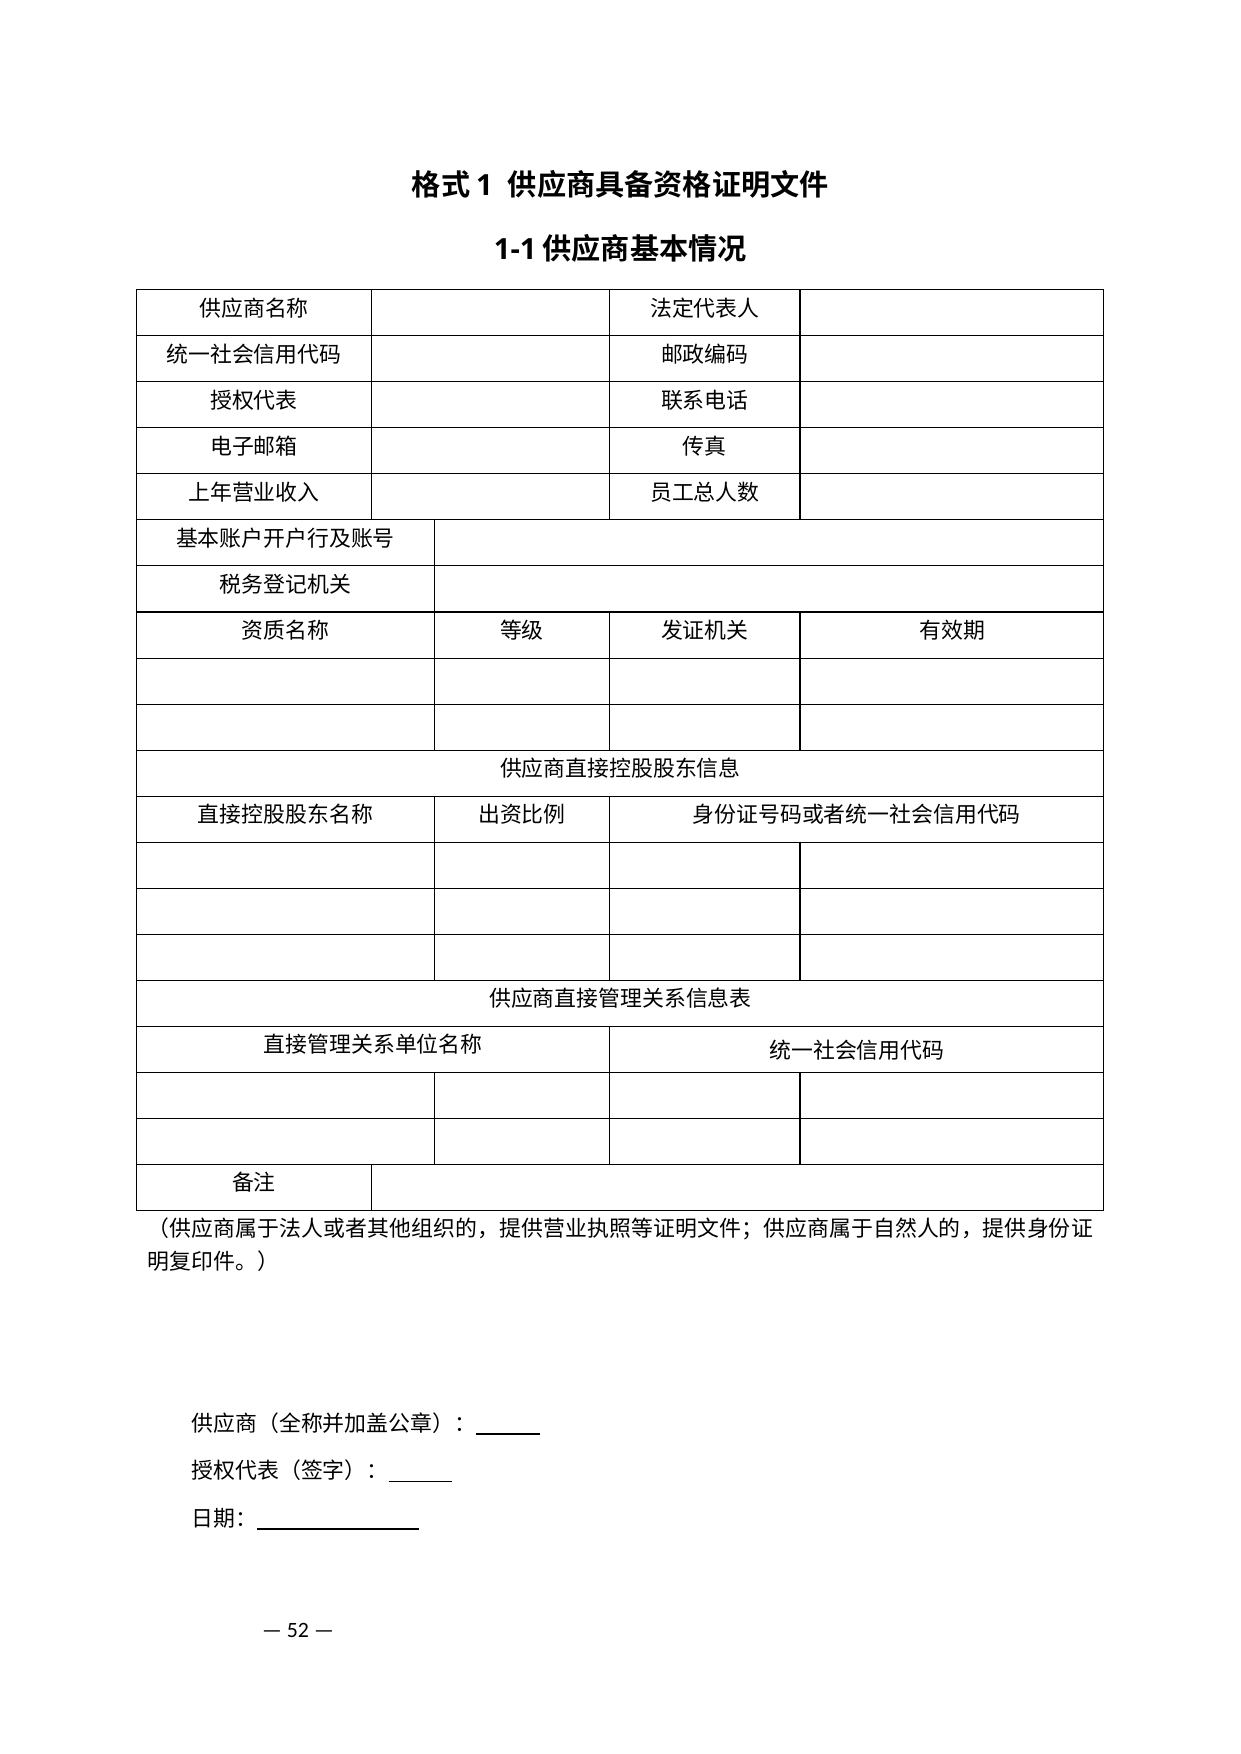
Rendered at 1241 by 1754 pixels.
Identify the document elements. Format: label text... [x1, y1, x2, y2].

table_cell 邮政编码 [610, 336, 799, 381]
table_cell 身份证号码或者统一社会信用代码 [610, 797, 1103, 842]
table_cell [435, 935, 609, 980]
table_cell 供应商直接管理关系信息表 [137, 981, 1103, 1026]
table_cell [435, 1073, 609, 1118]
table_cell [137, 1119, 434, 1164]
table_cell [801, 705, 1103, 749]
table_header 供应商名称 [137, 290, 371, 335]
table_cell [435, 889, 609, 934]
table_cell [372, 428, 609, 473]
table_cell [610, 1119, 799, 1164]
table_cell 员工总人数 [610, 474, 799, 519]
text 授权代表（签字）： [148, 1453, 1093, 1485]
table_cell [801, 474, 1103, 519]
table_cell 发证机关 [610, 613, 799, 657]
text 格式1 供应商具备资格证明文件 [148, 162, 1093, 204]
table_cell [372, 474, 609, 519]
table_cell 税务登记机关 [137, 566, 434, 611]
table_cell 资质名称 [137, 613, 434, 657]
table_header [372, 290, 609, 335]
text 1-1供应商基本情况 [148, 226, 1093, 268]
table_cell [801, 935, 1103, 980]
table_cell 供应商直接控股股东信息 [137, 751, 1103, 796]
table_cell [610, 1073, 799, 1118]
table_cell 基本账户开户行及账号 [137, 520, 434, 565]
table_header [801, 290, 1103, 335]
table_cell [137, 935, 434, 980]
text （供应商属于法人或者其他组织的，提供营业执照等证明文件；供应商属于自然人的，提供身份证明复印件。） [148, 1211, 1093, 1276]
table_cell [435, 520, 1103, 565]
table_cell [610, 659, 799, 703]
table_cell [610, 843, 799, 888]
table_cell 直接管理关系单位名称 [137, 1027, 609, 1072]
table_cell [137, 659, 434, 703]
table_cell [435, 659, 609, 703]
table_cell [801, 843, 1103, 888]
table_cell 授权代表 [137, 382, 371, 427]
table_cell [137, 889, 434, 934]
table_cell [435, 843, 609, 888]
table_cell [372, 336, 609, 381]
table_cell [610, 705, 799, 749]
table_cell [801, 659, 1103, 703]
table_cell [801, 336, 1103, 381]
table_cell 出资比例 [435, 797, 609, 842]
table_cell 备注 [137, 1165, 371, 1210]
table_cell [372, 382, 609, 427]
table_cell [435, 1119, 609, 1164]
table_cell 直接控股股东名称 [137, 797, 434, 842]
table_cell 电子邮箱 [137, 428, 371, 473]
table_cell [801, 1073, 1103, 1118]
table_cell [801, 889, 1103, 934]
table_cell 传真 [610, 428, 799, 473]
table_cell [610, 935, 799, 980]
text 供应商（全称并加盖公章）： [148, 1406, 1093, 1438]
table_cell [137, 843, 434, 888]
table_cell 上年营业收入 [137, 474, 371, 519]
table_cell [372, 1165, 1103, 1210]
table_cell [801, 382, 1103, 427]
table_cell [435, 566, 1103, 611]
table_cell [137, 1073, 434, 1118]
table_cell 统一社会信用代码 [610, 1027, 1103, 1072]
table_cell [610, 889, 799, 934]
table_cell [435, 705, 609, 749]
table_cell 有效期 [801, 613, 1103, 657]
table_header 法定代表人 [610, 290, 799, 335]
table_cell 统一社会信用代码 [137, 336, 371, 381]
table_cell 等级 [435, 613, 609, 657]
table_cell [137, 705, 434, 749]
table_cell [801, 428, 1103, 473]
table_cell [801, 1119, 1103, 1164]
text 日期： [148, 1501, 1093, 1533]
table_cell 联系电话 [610, 382, 799, 427]
